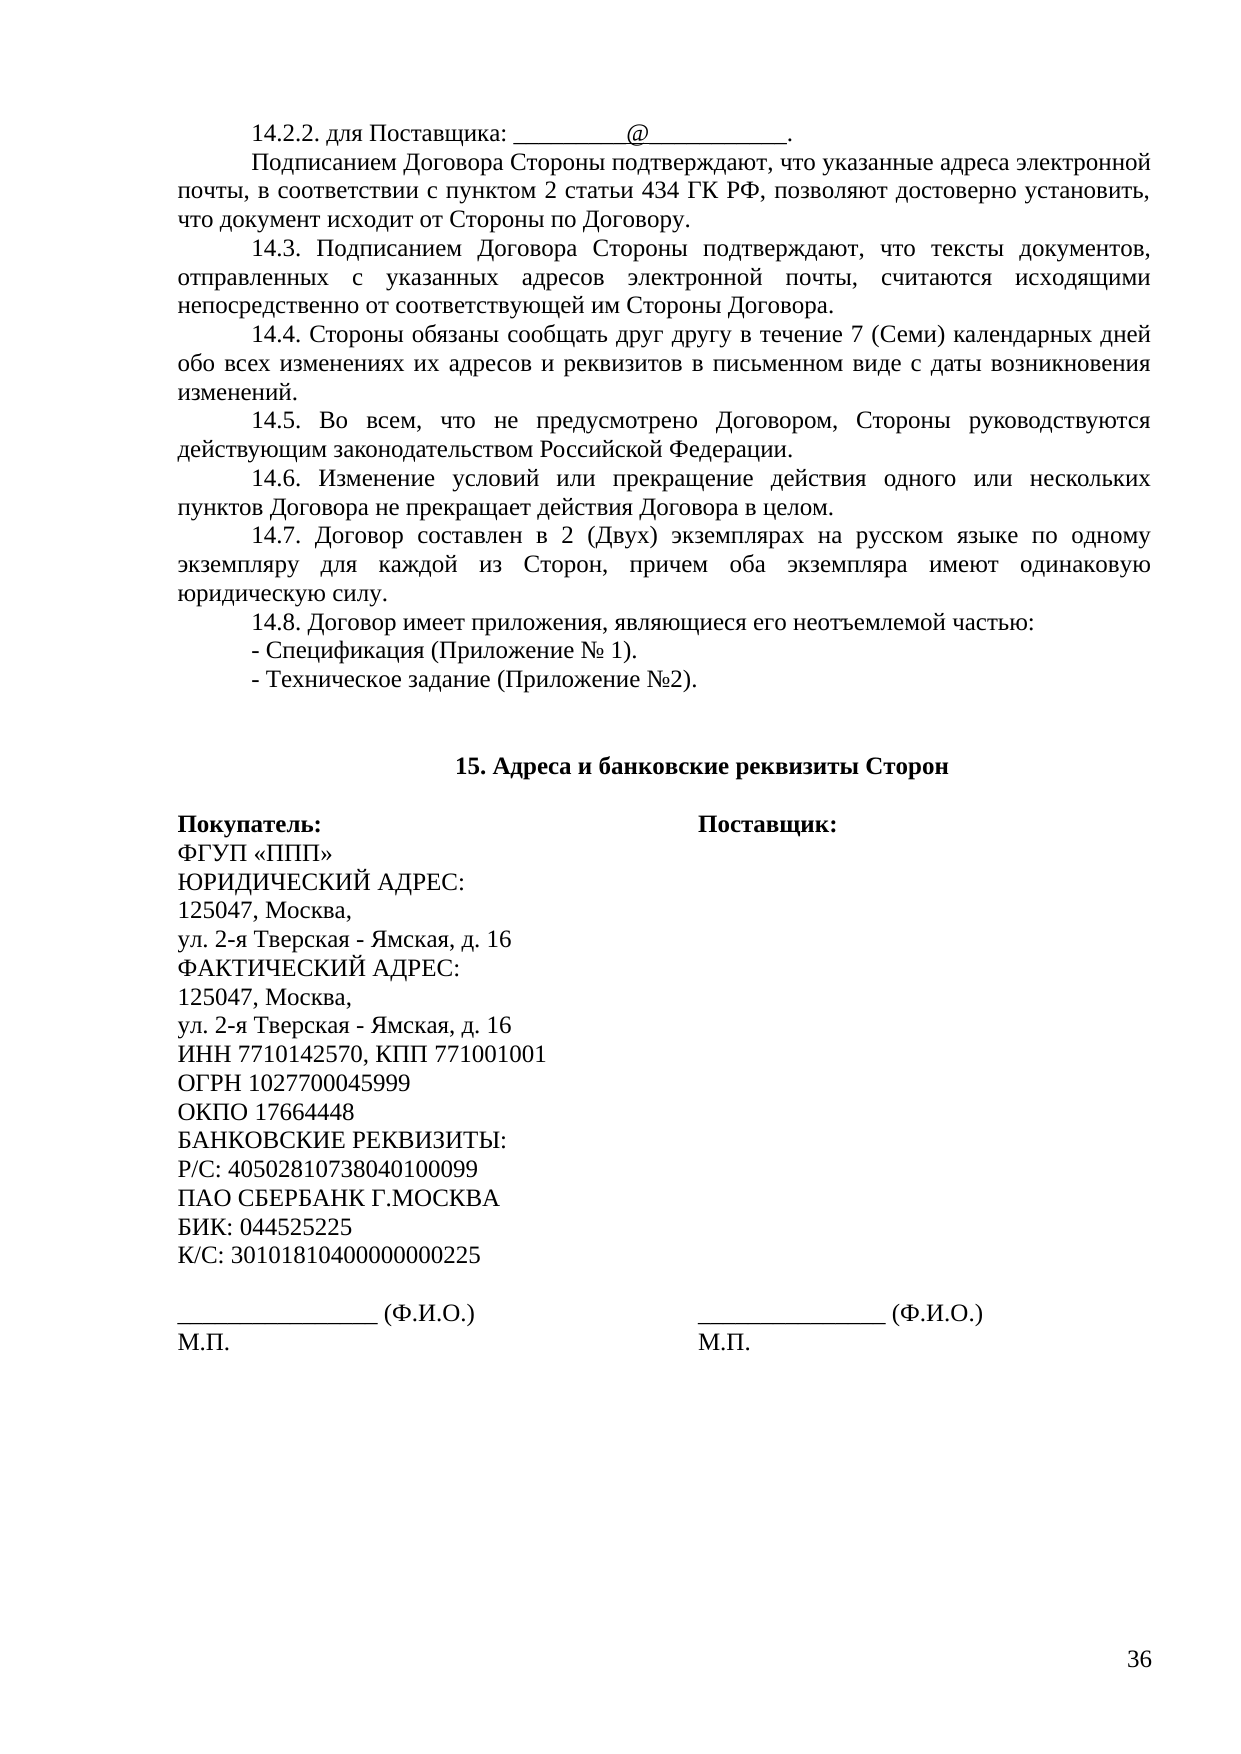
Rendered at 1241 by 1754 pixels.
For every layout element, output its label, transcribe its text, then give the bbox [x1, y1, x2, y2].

text Подписанием Договора Стороны подтверждают, что указанные адреса электронной почты, в соответствии с пунктом 2 статьи 434 ГК РФ, позволяют достоверно установить, что документ исходит от Стороны по Договору. [177, 147, 1152, 233]
table_header Покупатель: ФГУП «ППП» ЮРИДИЧЕСКИЙ АДРЕС: 125047, Москва, ул. 2-я Тверская - Ямская, д. 16 ФАКТИЧЕСКИЙ АДРЕС: 125047, Москва, ул. 2-я Тверская - Ямская, д. 16 ИНН 7710142570, КПП 771001001 ОГРН 1027700045999 ОКПО 17664448 БАНКОВСКИЕ РЕКВИЗИТЫ: Р/С: 40502810738040100099 ПАО СБЕРБАНК Г.МОСКВА БИК: 044525225 К/С: 30101810400000000225 [166, 809, 687, 1269]
text 14.8. Договор имеет приложения, являющиеся его неотъемлемой частью: [177, 607, 1152, 636]
text 14.2.2. для Поставщика: _________@___________. [177, 118, 1152, 147]
list 14.5. Во всем, что не предусмотрено Договором, Стороны руководствуются действующим законодательством Российской Федерации. [177, 406, 1152, 463]
list 14.6. Изменение условий или прекращение действия одного или нескольких пунктов Договора не прекращает действия Договора в целом. [177, 463, 1152, 521]
text - Техническое задание (Приложение №2). [177, 664, 1152, 693]
table_cell _______________ (Ф.И.О.) М.П. [687, 1269, 1159, 1384]
list 14.4. Стороны обязаны сообщать друг другу в течение 7 (Семи) календарных дней обо всех изменениях их адресов и реквизитов в письменном виде с даты возникновения изменений. [177, 319, 1152, 406]
table_header Поставщик: [687, 809, 1159, 1269]
table_cell ________________ (Ф.И.О.) М.П. [166, 1269, 687, 1384]
text 14.7. Договор составлен в 2 (Двух) экземплярах на русском языке по одному экземпляру для каждой из Сторон, причем оба экземпляра имеют одинаковую юридическую силу. [177, 521, 1152, 607]
text - Спецификация (Приложение № 1). [177, 636, 1152, 664]
text 15. Адреса и банковские реквизиты Сторон [177, 751, 1152, 780]
text 14.3. Подписанием Договора Стороны подтверждают, что тексты документов, отправленных с указанных адресов электронной почты, считаются исходящими непосредственно от соответствующей им Стороны Договора. [177, 233, 1152, 319]
